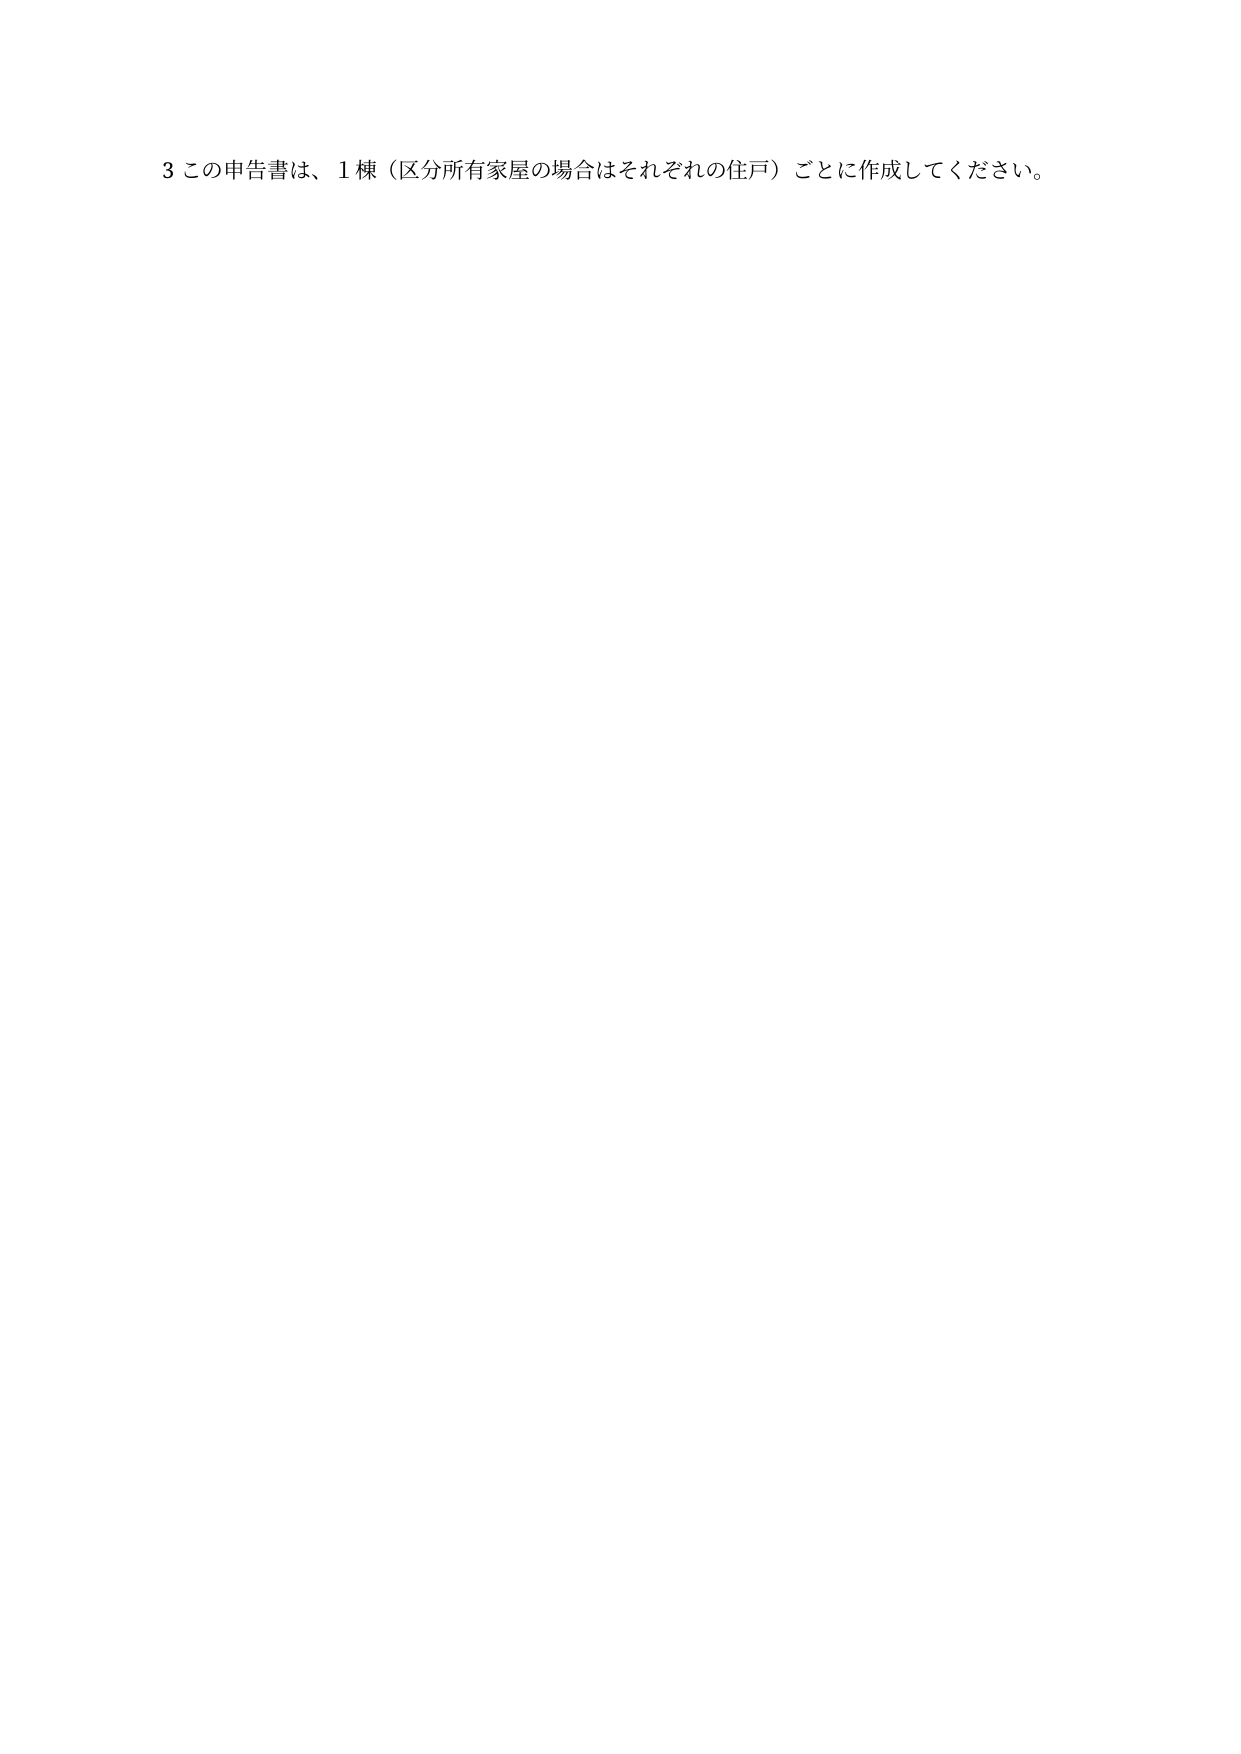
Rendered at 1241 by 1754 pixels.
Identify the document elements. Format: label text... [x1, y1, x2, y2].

text 3 この申告書は、１棟（区分所有家屋の場合はそれぞれの住戸）ごとに作成してください。 [118, 151, 1122, 188]
